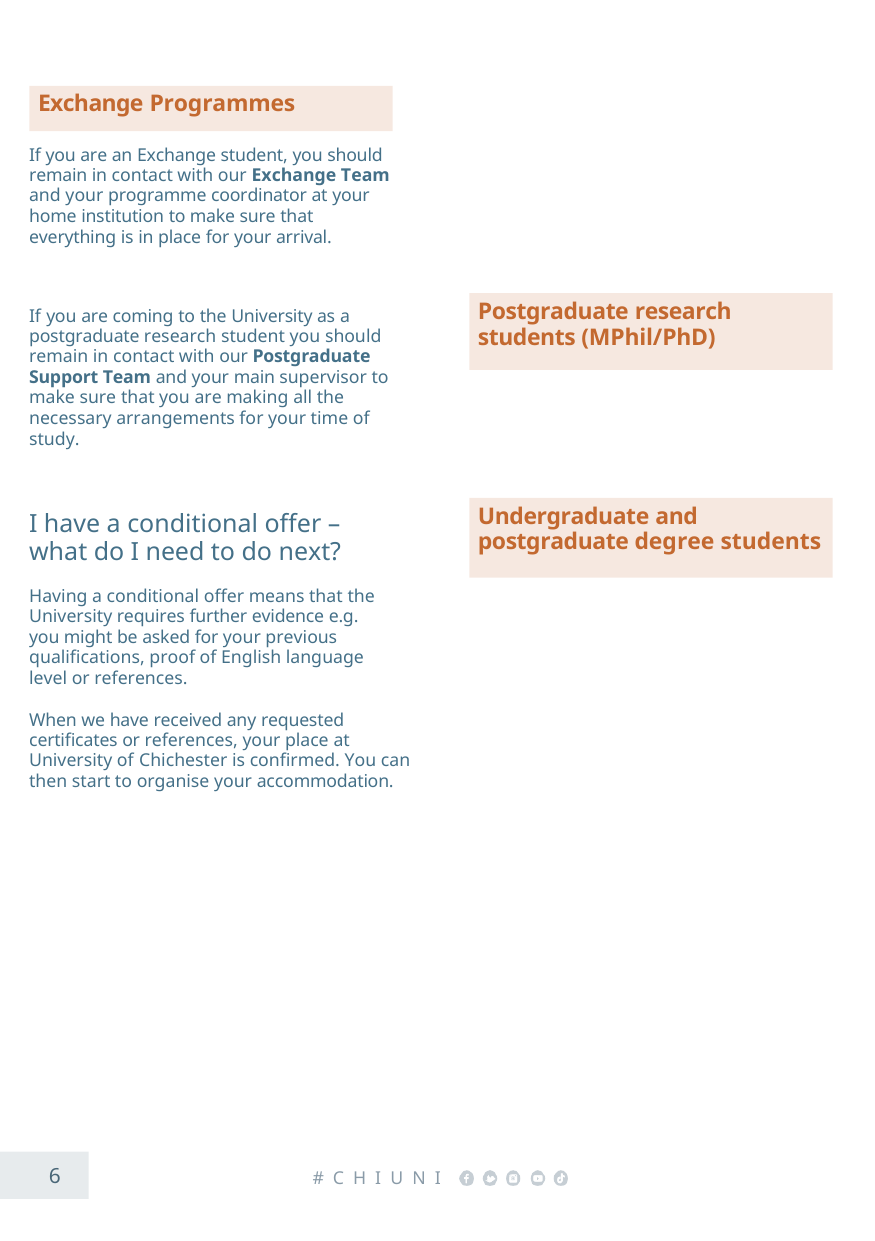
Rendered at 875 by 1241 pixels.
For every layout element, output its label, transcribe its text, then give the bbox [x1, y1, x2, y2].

text If you are an Exchange student, you should remain in contact with our Exchange Team and your programme coordinator at your home institution to make sure that everything is in place for your arrival. [29, 145, 391, 248]
text Having a conditional offer means that the University requires further evidence e.g. you might be asked for your previous qualifications, proof of English language level or references. [29, 587, 391, 689]
picture [459, 1170, 568, 1186]
text When we have received any requested certificates or references, your place at University of Chichester is confirmed. You can then start to organise your accommodation. [29, 710, 436, 793]
subtitle I have a conditional offer – what do I need to do next? [29, 508, 384, 568]
text If you are coming to the University as a postgraduate research student you should remain in contact with our Postgraduate Support Team and your main supervisor to make sure that you are making all the necessary arrangements for your time of study. [29, 306, 391, 450]
